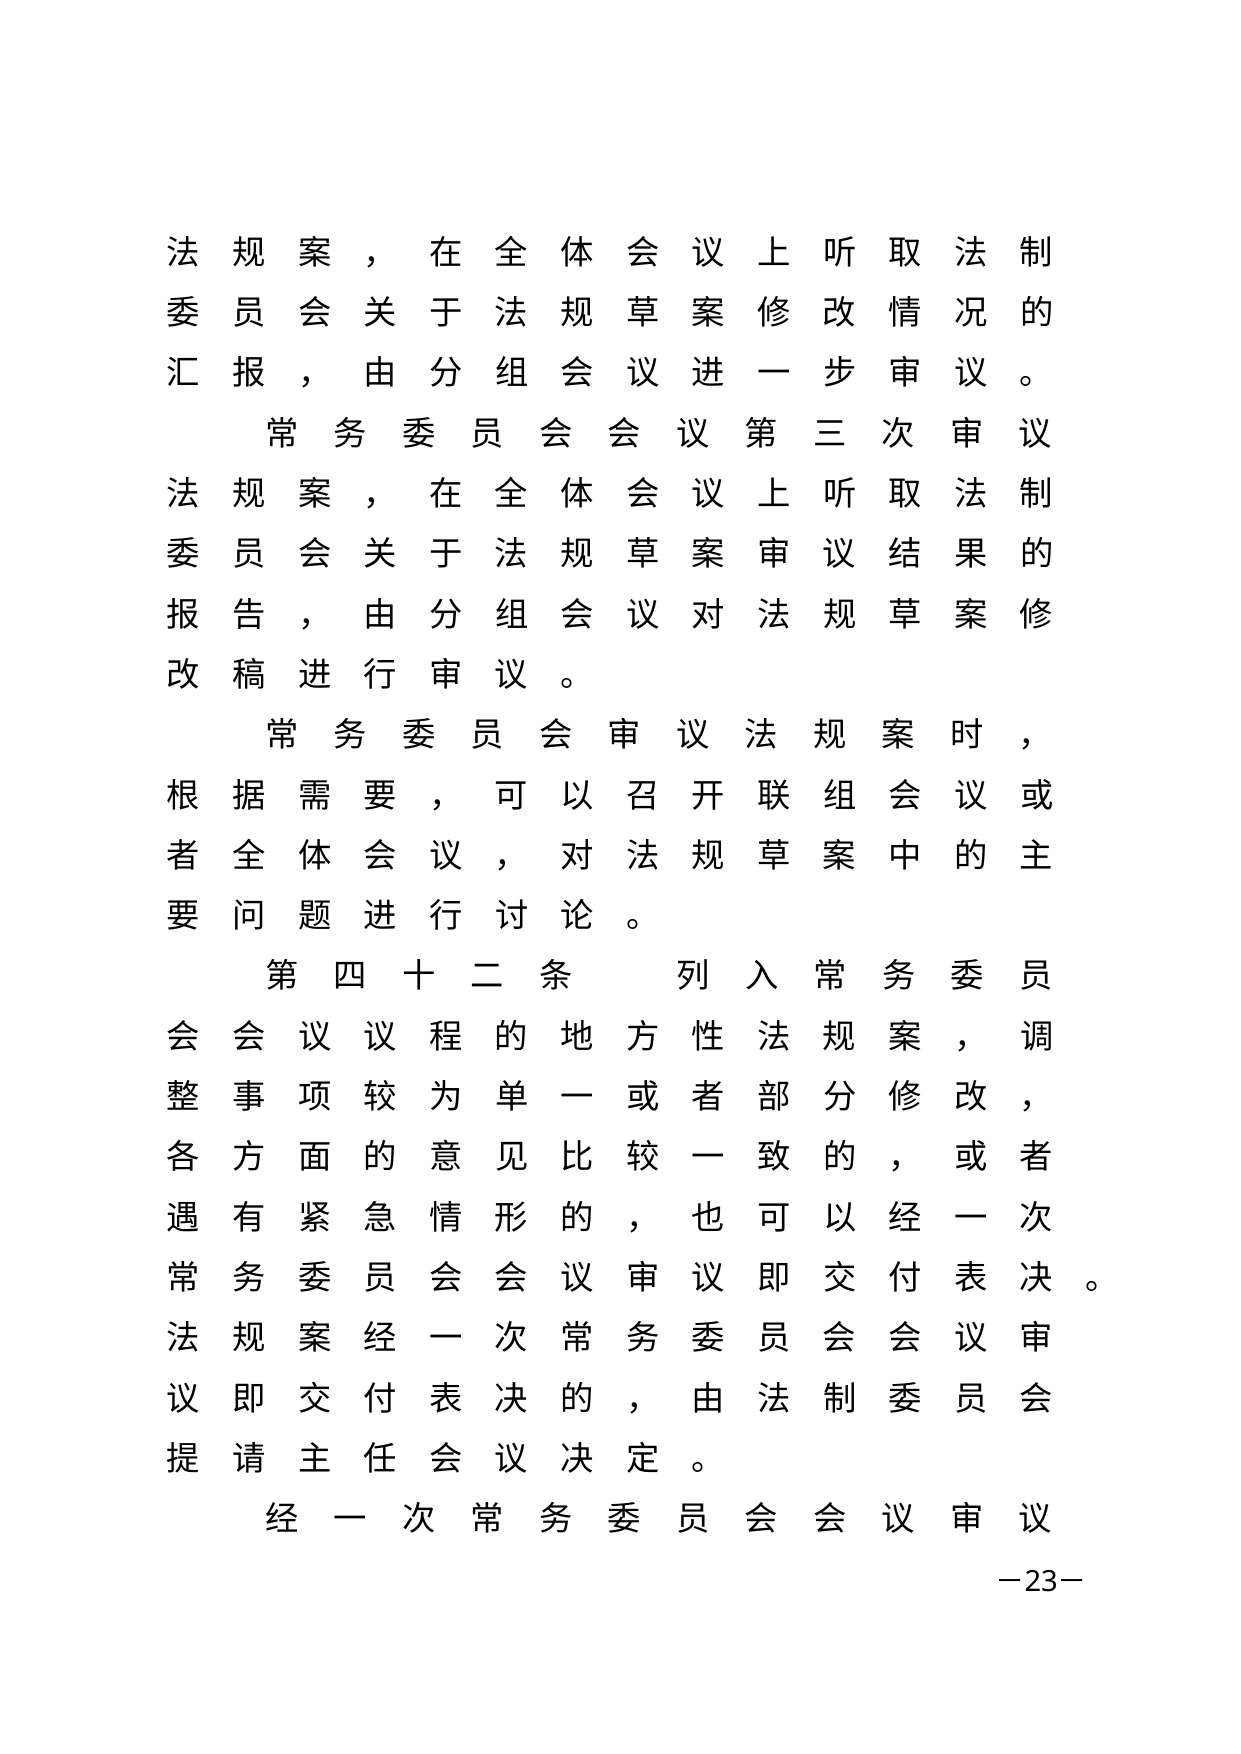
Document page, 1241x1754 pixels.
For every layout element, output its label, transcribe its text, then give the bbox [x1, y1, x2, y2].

text 常务委员会审议法规案时，根据需要，可以召开联组会议或者全体会议，对法规草案中的主要问题进行讨论。 [167, 702, 1085, 943]
text 常务委员会会议第三次审议法规案，在全体会议上听取法制委员会关于法规草案审议结果的报告，由分组会议对法规草案修改稿进行审议。 [167, 400, 1085, 702]
text 第四十二条 列入常务委员会会议议程的地方性法规案，调整事项较为单一或者部分修改，各方面的意见比较一致的，或者遇有紧急情形的，也可以经一次常务委员会会议审议即交付表决。法规案经一次常务委员会会议审议即交付表决的，由法制委员会提请主任会议决定。 [167, 943, 1085, 1486]
text 经一次常务委员会会议审议即交付表决的地方性法规案，法制委员会根据常务委员会组成人员、有关的专门委员会的审议意见和各方面提出的意见，向常务委员会会议提出审议结果报告和法规草案表决稿。 [167, 1486, 1085, 1546]
text 常务委员会会议第二次审议法规案，在全体会议上听取法制委员会关于法规草案修改情况的汇报，由分组会议进一步审议。 [167, 219, 1085, 400]
